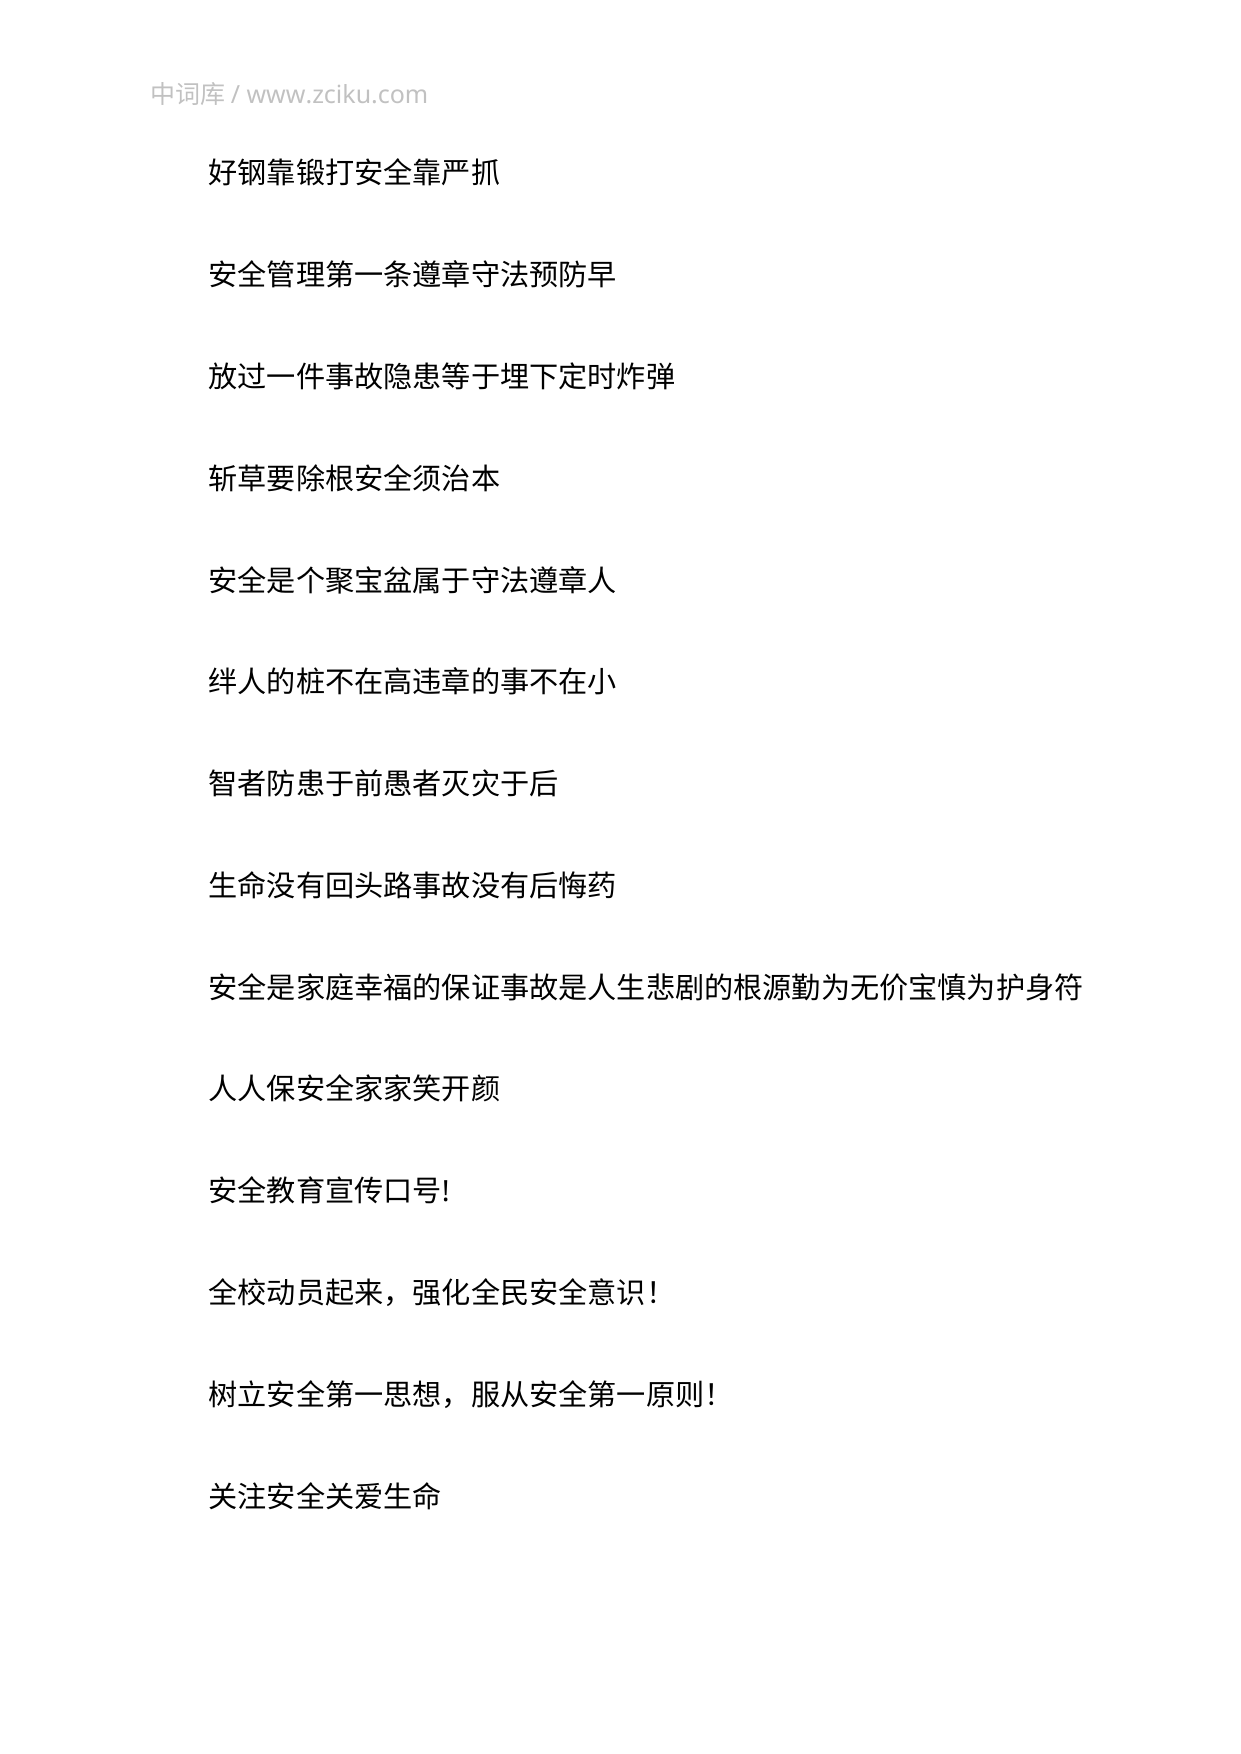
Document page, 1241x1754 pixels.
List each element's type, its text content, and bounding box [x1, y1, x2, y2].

text 斩草要除根安全须治本 [150, 455, 1090, 498]
text 生命没有回头路事故没有后悔药 [150, 862, 1090, 905]
text 绊人的桩不在高违章的事不在小 [150, 659, 1090, 701]
text 好钢靠锻打安全靠严抓 [150, 150, 1090, 192]
text 树立安全第一思想，服从安全第一原则！ [150, 1371, 1090, 1414]
text 安全是家庭幸福的保证事故是人生悲剧的根源勤为无价宝慎为护身符 [150, 964, 1090, 1006]
text 安全管理第一条遵章守法预防早 [150, 252, 1090, 294]
text 安全教育宣传口号! [150, 1168, 1090, 1210]
text 安全是个聚宝盆属于守法遵章人 [150, 557, 1090, 599]
text 智者防患于前愚者灭灾于后 [150, 761, 1090, 803]
text 关注安全关爱生命 [150, 1473, 1090, 1516]
text 放过一件事故隐患等于埋下定时炸弹 [150, 353, 1090, 396]
text 人人保安全家家笑开颜 [150, 1066, 1090, 1108]
text 全校动员起来，强化全民安全意识！ [150, 1270, 1090, 1312]
